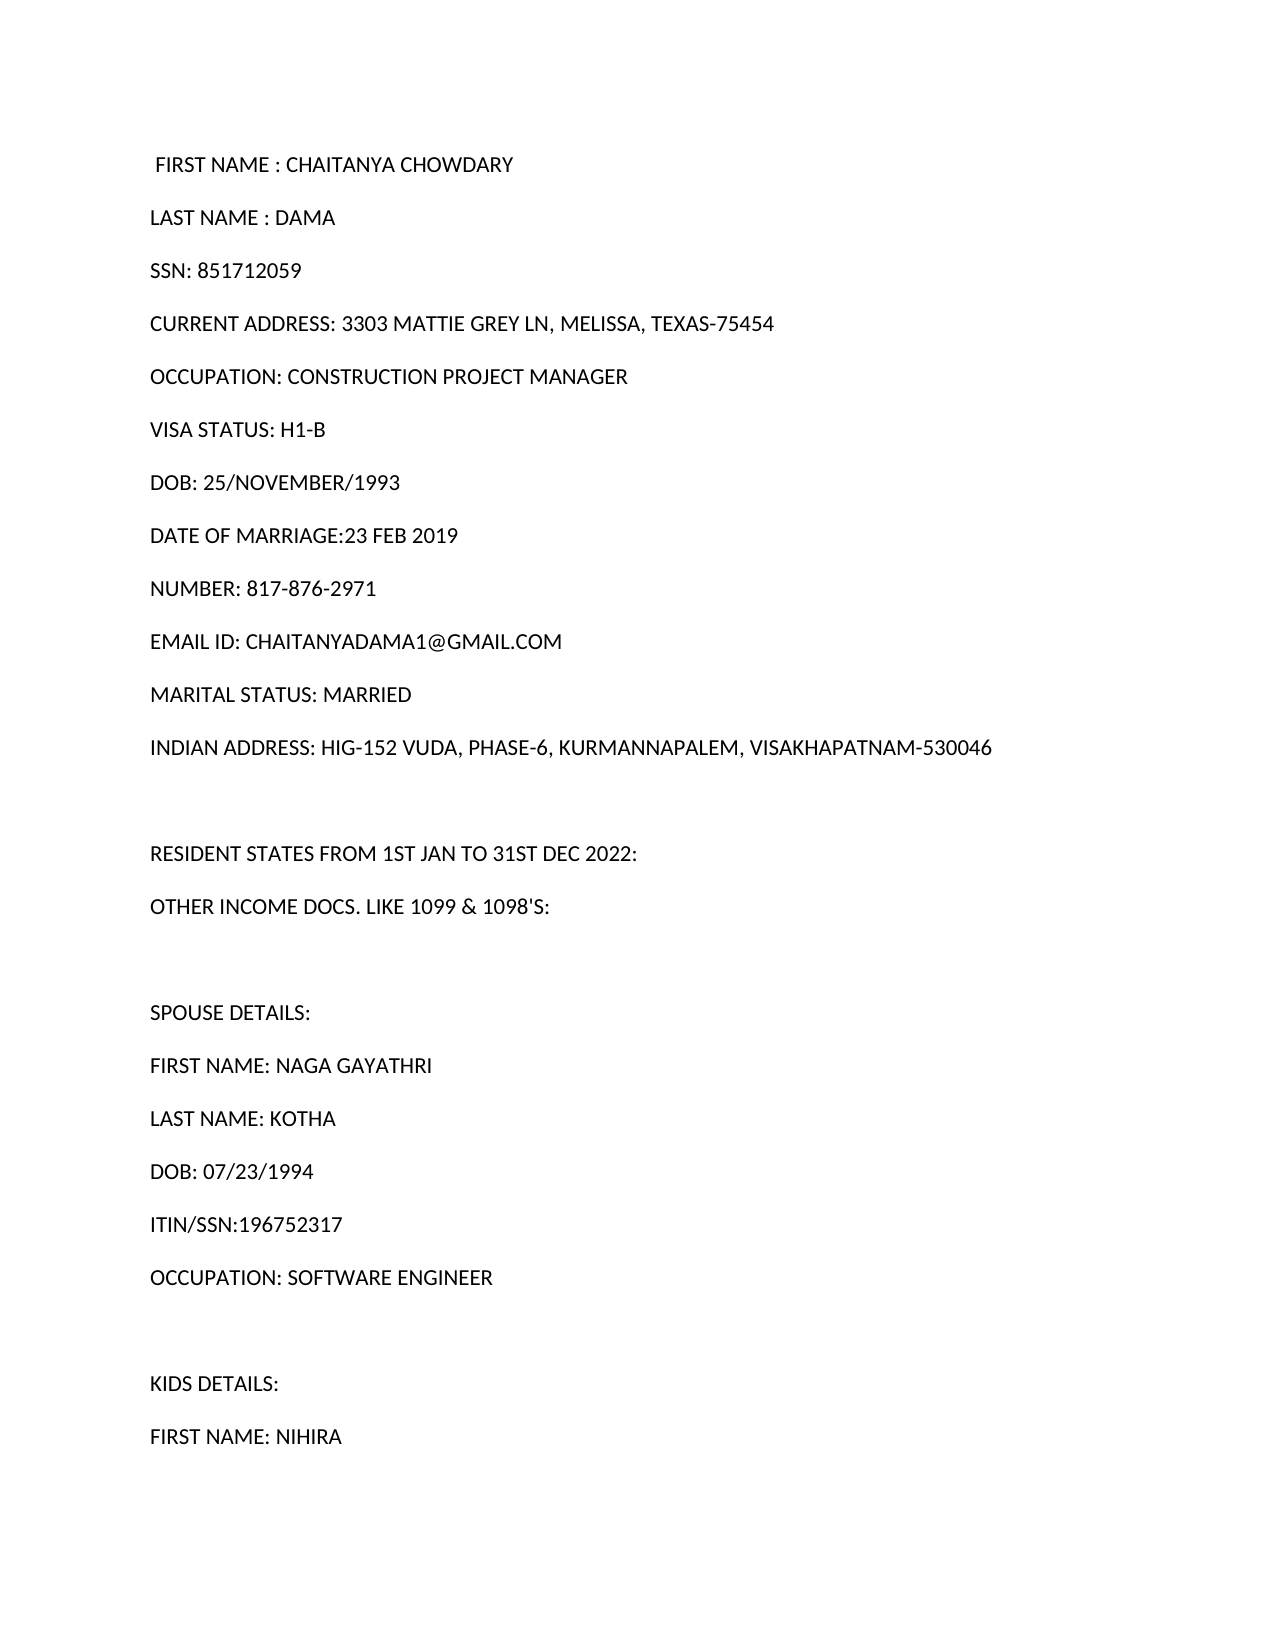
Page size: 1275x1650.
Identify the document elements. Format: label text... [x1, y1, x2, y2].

text FIRST NAME: NAGA GAYATHRI [150, 1051, 1125, 1079]
text OCCUPATION: CONSTRUCTION PROJECT MANAGER [150, 362, 1125, 390]
text KIDS DETAILS: [150, 1369, 1125, 1397]
text DOB: 07/23/1994 [150, 1157, 1125, 1185]
text SPOUSE DETAILS: [150, 998, 1125, 1026]
text OTHER INCOME DOCS. LIKE 1099 & 1098'S: [150, 892, 1125, 920]
text OCCUPATION: SOFTWARE ENGINEER [150, 1263, 1125, 1291]
text VISA STATUS: H1-B [150, 415, 1125, 443]
text MARITAL STATUS: MARRIED [150, 680, 1125, 708]
text ITIN/SSN:196752317 [150, 1210, 1125, 1238]
text RESIDENT STATES FROM 1ST JAN TO 31ST DEC 2022: [150, 839, 1125, 867]
text INDIAN ADDRESS: HIG-152 VUDA, PHASE-6, KURMANNAPALEM, VISAKHAPATNAM-530046 [150, 733, 1125, 761]
text LAST NAME: KOTHA [150, 1104, 1125, 1132]
text CURRENT ADDRESS: 3303 MATTIE GREY LN, MELISSA, TEXAS-75454 [150, 309, 1125, 337]
text NUMBER: 817-876-2971 [150, 574, 1125, 602]
text FIRST NAME: NIHIRA [150, 1422, 1125, 1451]
text SSN: 851712059 [150, 256, 1125, 284]
text FIRST NAME : CHAITANYA CHOWDARY [150, 150, 1125, 178]
text EMAIL ID: CHAITANYADAMA1@GMAIL.COM [150, 627, 1125, 655]
text DOB: 25/NOVEMBER/1993 [150, 468, 1125, 496]
text LAST NAME : DAMA [150, 203, 1125, 231]
text DATE OF MARRIAGE:23 FEB 2019 [150, 521, 1125, 549]
